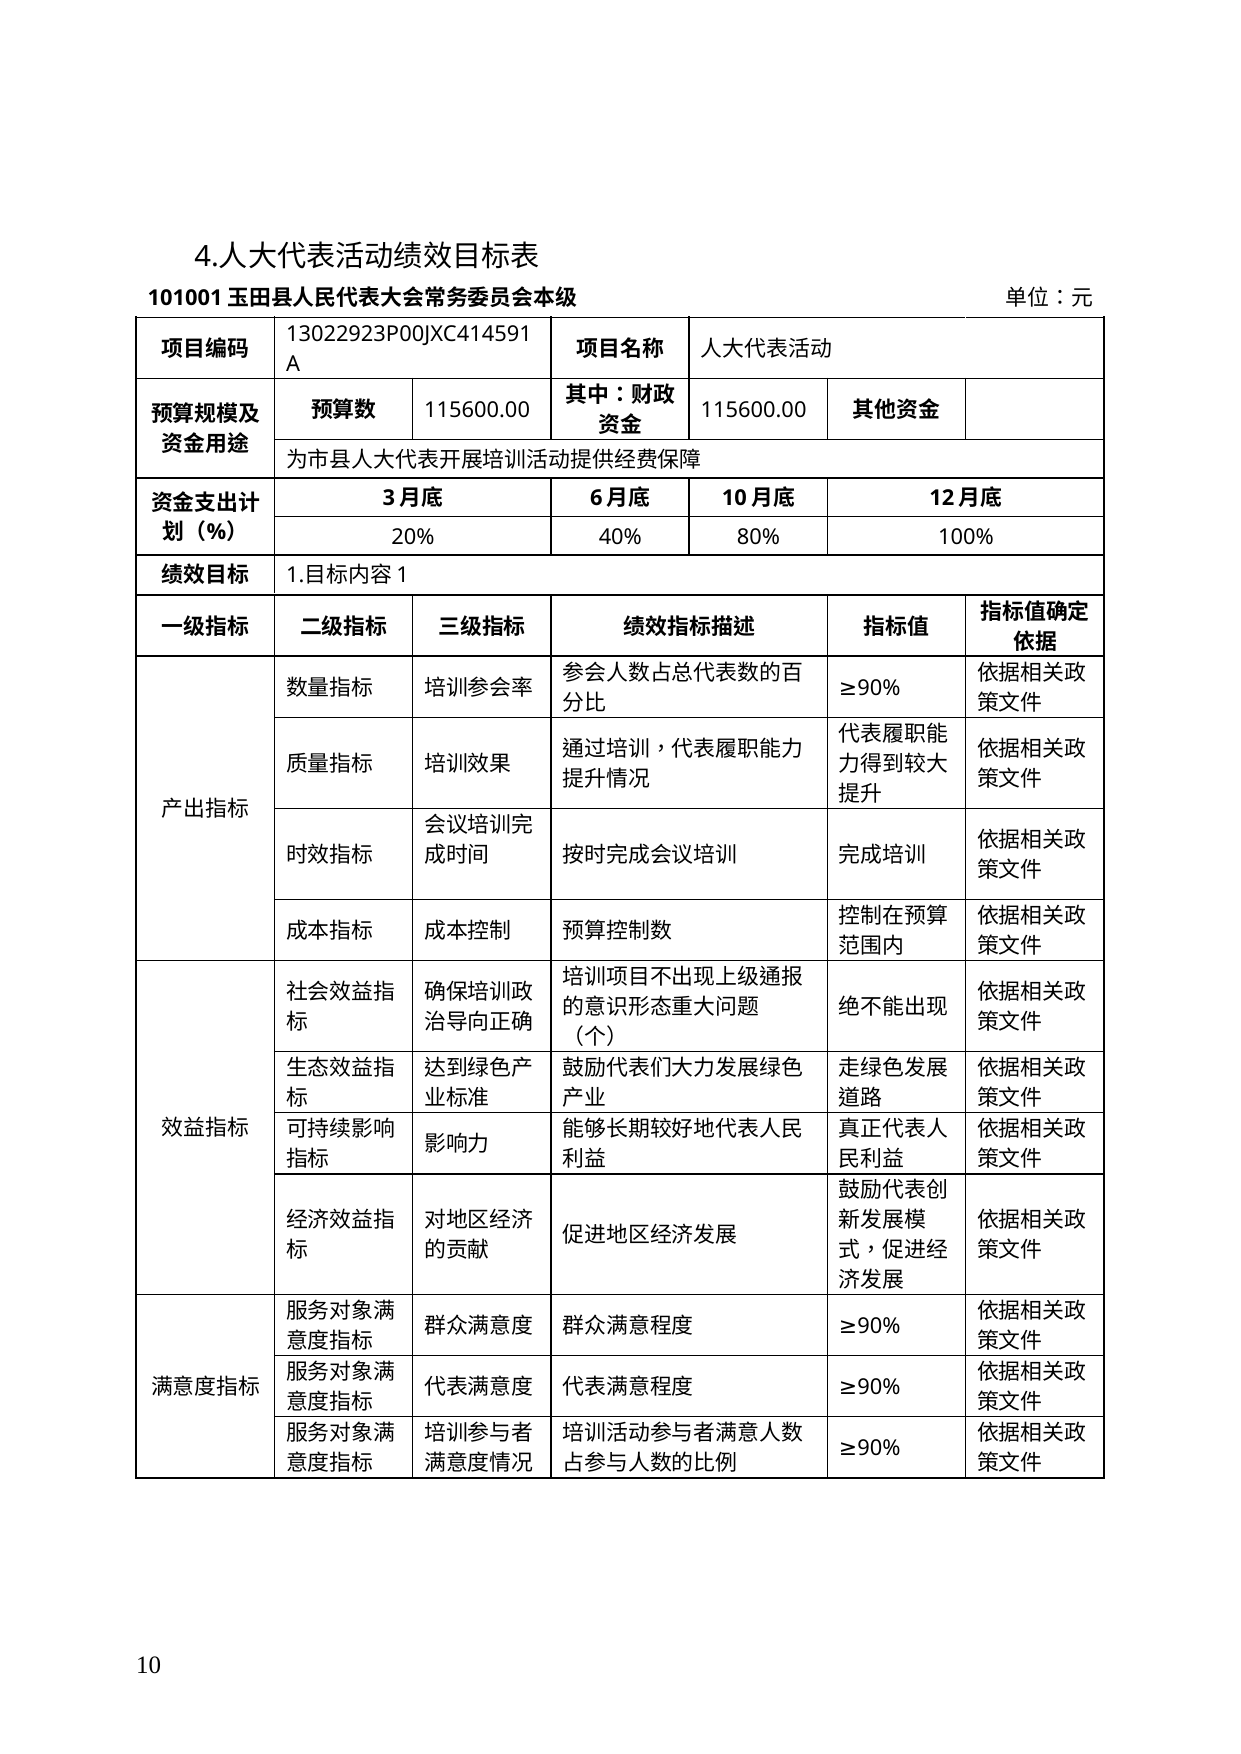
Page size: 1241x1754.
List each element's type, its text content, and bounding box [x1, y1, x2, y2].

table_cell 绩效目标 [137, 556, 274, 592]
table_cell 群众满意程度 [552, 1295, 827, 1355]
table_cell 依据相关政策文件 [966, 1175, 1103, 1293]
table_cell 数量指标 [275, 657, 412, 717]
table_cell 代表履职能力得到较大提升 [828, 718, 965, 807]
table_cell 培训效果 [413, 718, 550, 807]
table_cell 依据相关政策文件 [966, 900, 1103, 959]
table_cell 促进地区经济发展 [552, 1175, 827, 1293]
table_cell 1.目标内容1 [275, 556, 1103, 592]
table_cell 其中：财政 资金 [552, 379, 688, 439]
table_cell 依据相关政策文件 [966, 1113, 1103, 1173]
table_cell 培训参与者满意度情况 [413, 1417, 550, 1477]
table_cell 鼓励代表创新发展模式，促进经济发展 [828, 1175, 965, 1293]
table_cell 依据相关政策文件 [966, 1417, 1103, 1477]
table_cell 依据相关政策文件 [966, 657, 1103, 717]
table_cell 培训参会率 [413, 657, 550, 717]
table_cell 资金支出计划（%） [137, 479, 274, 554]
table_header 指标值确定依据 [966, 596, 1103, 655]
table_cell 参会人数占总代表数的百分比 [552, 657, 827, 717]
table_cell 40% [552, 517, 688, 554]
table_cell 确保培训政治导向正确 [413, 961, 550, 1051]
table_cell 服务对象满意度指标 [275, 1295, 412, 1355]
table_cell 项目名称 [552, 318, 688, 378]
table_cell 产出指标 [137, 657, 274, 959]
table_cell 115600.00 [413, 379, 550, 439]
table_cell 人大代表活动 [690, 318, 1103, 378]
table_cell ≥90% [828, 1356, 965, 1416]
table_cell 20% [275, 517, 550, 554]
table_cell 预算控制数 [552, 900, 827, 959]
table_cell 依据相关政策文件 [966, 718, 1103, 807]
table_cell 按时完成会议培训 [552, 809, 827, 898]
table_header 绩效指标描述 [552, 596, 827, 655]
table_cell 时效指标 [275, 809, 412, 898]
table_cell 预算数 [275, 379, 412, 439]
table_cell 依据相关政策文件 [966, 809, 1103, 898]
table_cell 3月底 [275, 479, 550, 516]
table_cell 鼓励代表们大力发展绿色产业 [552, 1052, 827, 1112]
table_cell 群众满意度 [413, 1295, 550, 1355]
table_cell 80% [690, 517, 827, 554]
table_header 指标值 [828, 596, 965, 655]
table_cell 社会效益指标 [275, 961, 412, 1051]
table_cell ≥90% [828, 1417, 965, 1477]
table_cell 影响力 [413, 1113, 550, 1173]
table_cell 为市县人大代表开展培训活动提供经费保障 [275, 440, 1103, 477]
table_cell 通过培训，代表履职能力提升情况 [552, 718, 827, 807]
table_cell 服务对象满意度指标 [275, 1417, 412, 1477]
table_cell [966, 379, 1103, 439]
table_cell 对地区经济的贡献 [413, 1175, 550, 1293]
table_cell 走绿色发展道路 [828, 1052, 965, 1112]
table_cell 100% [828, 517, 1103, 554]
table_cell 会议培训完成时间 [413, 809, 550, 898]
table_cell 代表满意程度 [552, 1356, 827, 1416]
table_header 101001玉田县人民代表大会常务委员会本级 [137, 277, 965, 316]
table_cell 115600.00 [690, 379, 827, 439]
table_cell 13022923P00JXC414591A [275, 318, 550, 378]
table_cell 依据相关政策文件 [966, 961, 1103, 1051]
table_cell 其他资金 [828, 379, 965, 439]
table_cell ≥90% [828, 657, 965, 717]
table_cell 成本指标 [275, 900, 412, 959]
table_header 二级指标 [275, 596, 412, 655]
table_cell ≥90% [828, 1295, 965, 1355]
table_cell 满意度指标 [137, 1295, 274, 1477]
table_cell 控制在预算范围内 [828, 900, 965, 959]
table_cell 生态效益指标 [275, 1052, 412, 1112]
table_cell 绝不能出现 [828, 961, 965, 1051]
table_cell 培训项目不出现上级通报的意识形态重大问题（个） [552, 961, 827, 1051]
table_cell 12月底 [828, 479, 1103, 516]
text 4.人大代表活动绩效目标表 [136, 235, 1104, 275]
table_cell 能够长期较好地代表人民利益 [552, 1113, 827, 1173]
table_cell 质量指标 [275, 718, 412, 807]
table_cell 完成培训 [828, 809, 965, 898]
table_header 一级指标 [137, 596, 274, 655]
table_cell 服务对象满意度指标 [275, 1356, 412, 1416]
table_cell 10月底 [690, 479, 827, 516]
table_cell 真正代表人民利益 [828, 1113, 965, 1173]
table_cell 预算规模及资金用途 [137, 379, 274, 477]
table_cell 效益指标 [137, 961, 274, 1293]
table_header 三级指标 [413, 596, 550, 655]
table_cell 培训活动参与者满意人数占参与人数的比例 [552, 1417, 827, 1477]
table_cell 项目编码 [137, 318, 274, 378]
table_cell 依据相关政策文件 [966, 1295, 1103, 1355]
table_cell 可持续影响指标 [275, 1113, 412, 1173]
table_cell 代表满意度 [413, 1356, 550, 1416]
table_cell 依据相关政策文件 [966, 1052, 1103, 1112]
table_cell 经济效益指标 [275, 1175, 412, 1293]
table_cell 依据相关政策文件 [966, 1356, 1103, 1416]
table_cell 成本控制 [413, 900, 550, 959]
table_header 单位：元 [966, 277, 1103, 316]
table_cell 6月底 [552, 479, 688, 516]
table_cell 达到绿色产业标准 [413, 1052, 550, 1112]
